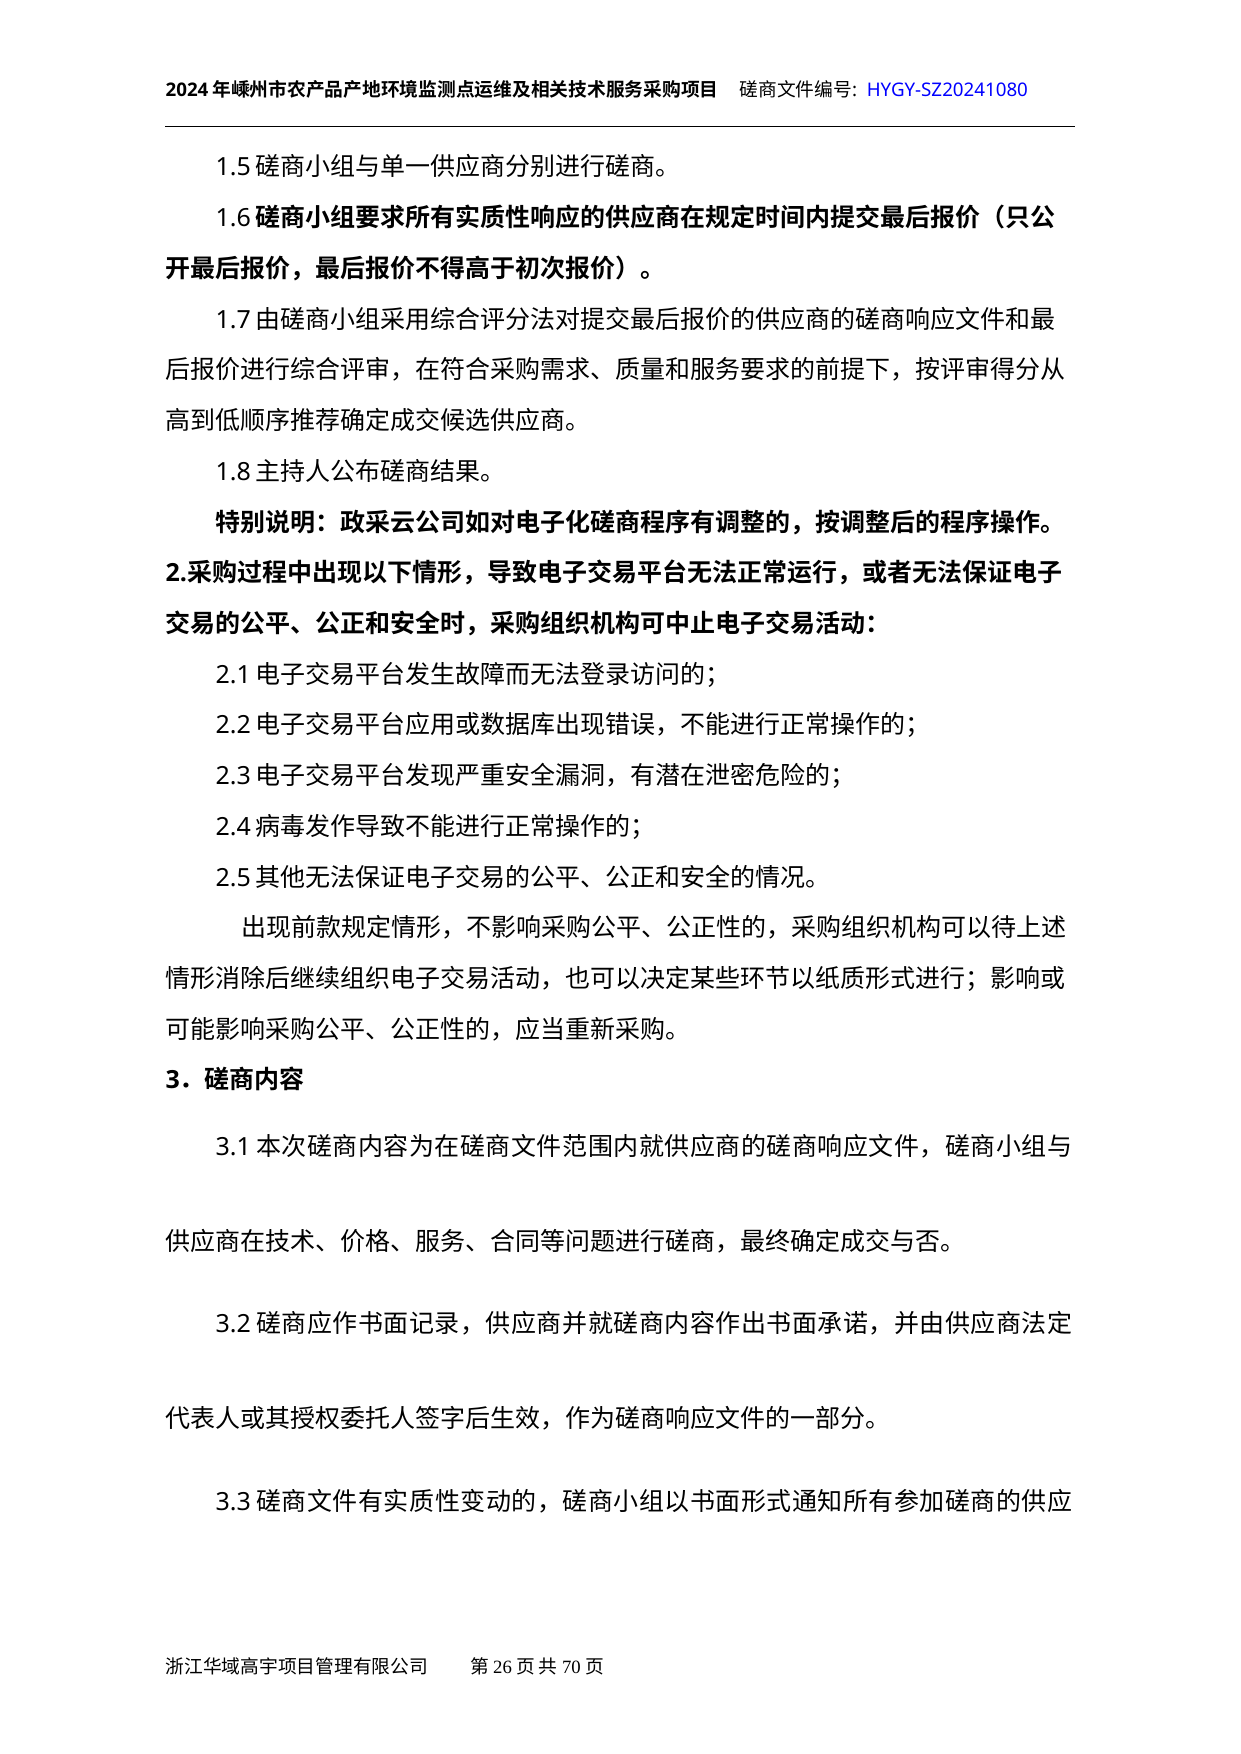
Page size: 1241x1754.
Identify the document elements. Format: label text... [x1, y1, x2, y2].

text 2.2电子交易平台应用或数据库出现错误，不能进行正常操作的； [165, 705, 1075, 741]
text 1.8主持人公布磋商结果。 [165, 451, 1075, 487]
text 特别说明：政采云公司如对电子化磋商程序有调整的，按调整后的程序操作。 [165, 502, 1075, 538]
text 2.采购过程中出现以下情形，导致电子交易平台无法正常运行，或者无法保证电子交易的公平、公正和安全时，采购组织机构可中止电子交易活动： [165, 553, 1075, 640]
text 2.3电子交易平台发现严重安全漏洞，有潜在泄密危险的； [165, 756, 1075, 792]
text 2.1电子交易平台发生故障而无法登录访问的； [165, 654, 1075, 690]
text 1.5磋商小组与单一供应商分别进行磋商。 [165, 147, 1075, 183]
text 1.7由磋商小组采用综合评分法对提交最后报价的供应商的磋商响应文件和最后报价进行综合评审，在符合采购需求、质量和服务要求的前提下，按评审得分从高到低顺序推荐确定成交候选供应商。 [165, 299, 1075, 437]
text 3.1本次磋商内容为在磋商文件范围内就供应商的磋商响应文件，磋商小组与供应商在技术、价格、服务、合同等问题进行磋商，最终确定成交与否。 [165, 1111, 1075, 1274]
text 2.4病毒发作导致不能进行正常操作的； [165, 806, 1075, 843]
text 1.6磋商小组要求所有实质性响应的供应商在规定时间内提交最后报价（只公开最后报价，最后报价不得高于初次报价）。 [165, 198, 1075, 284]
text 3．磋商内容 [165, 1060, 1075, 1096]
text 2.5其他无法保证电子交易的公平、公正和安全的情况。 [165, 857, 1075, 893]
text 出现前款规定情形，不影响采购公平、公正性的，采购组织机构可以待上述情形消除后继续组织电子交易活动，也可以决定某些环节以纸质形式进行；影响或可能影响采购公平、公正性的，应当重新采购。 [165, 908, 1075, 1046]
text 3.2磋商应作书面记录，供应商并就磋商内容作出书面承诺，并由供应商法定代表人或其授权委托人签字后生效，作为磋商响应文件的一部分。 [165, 1288, 1075, 1451]
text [165, 1466, 1075, 1533]
